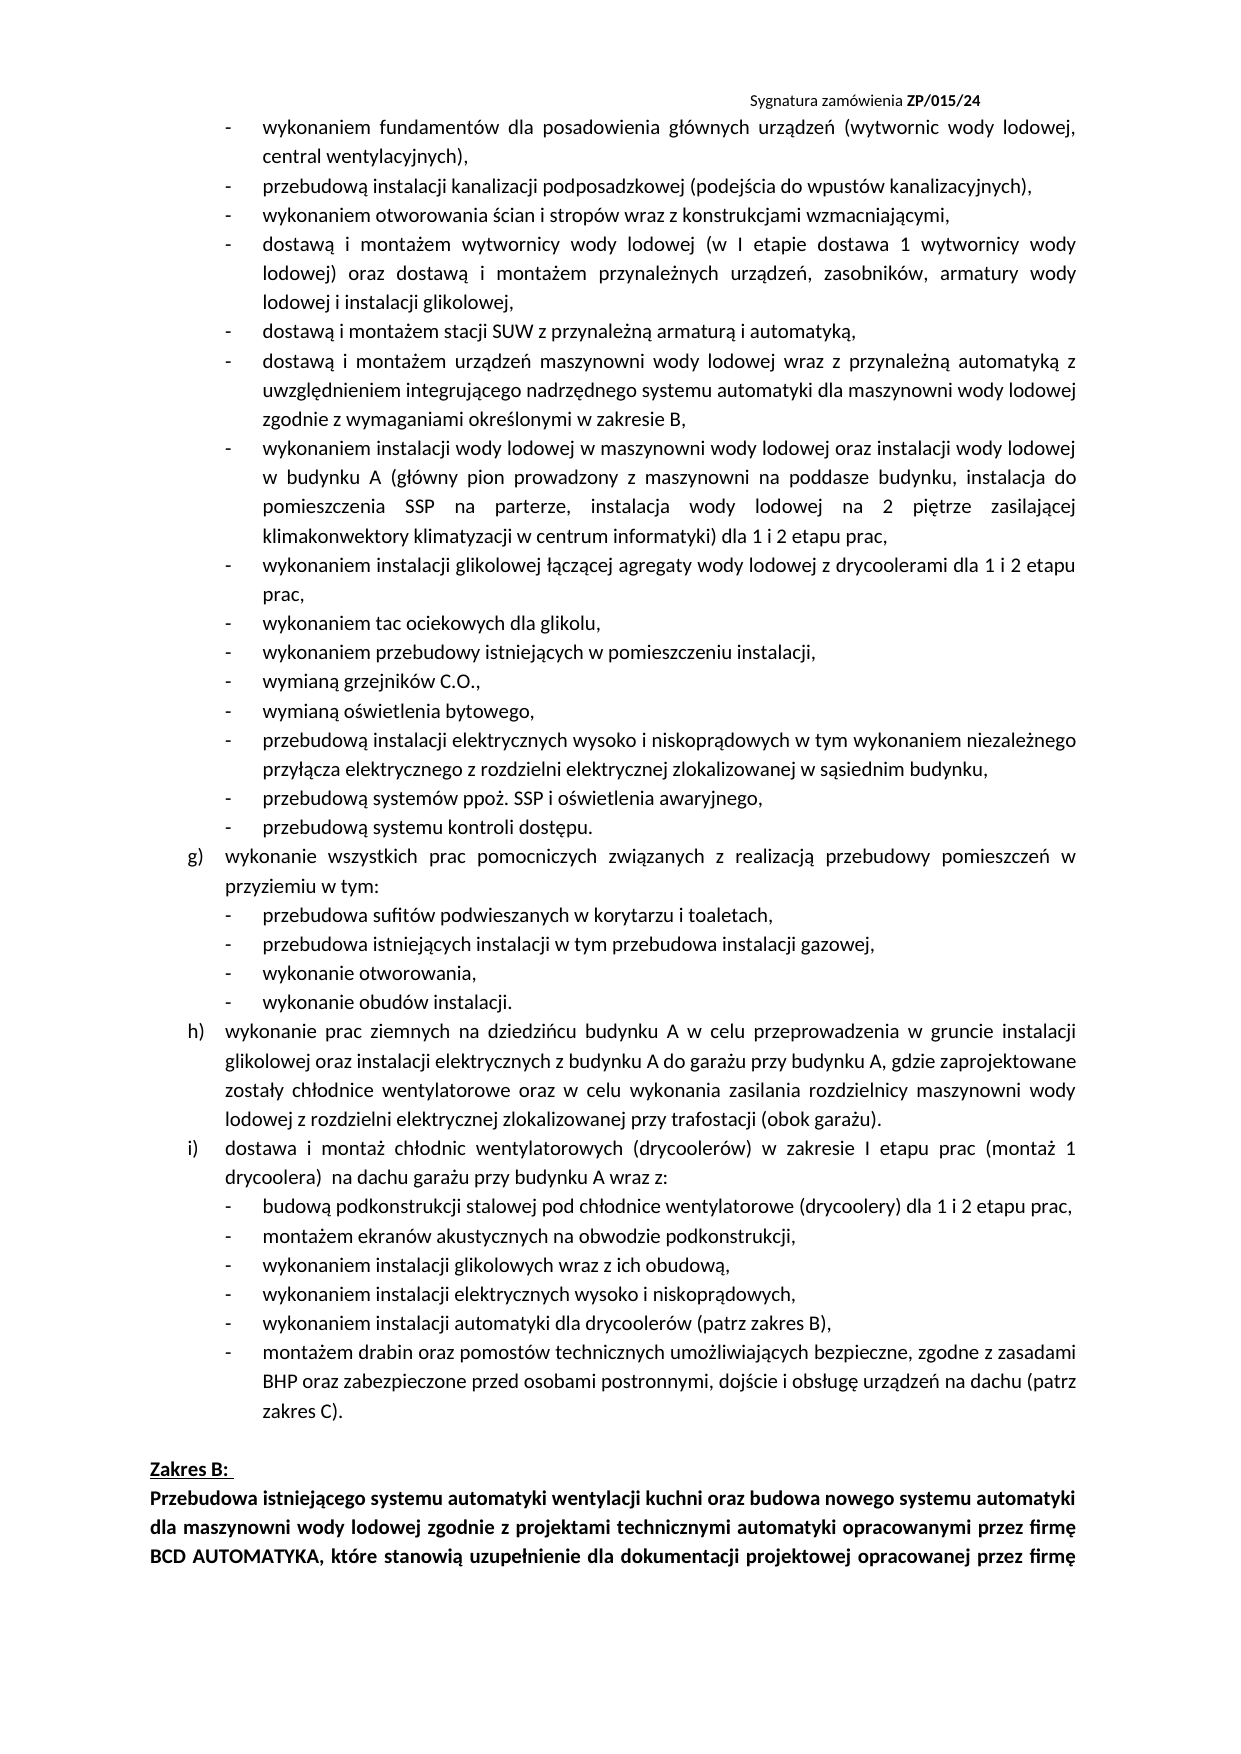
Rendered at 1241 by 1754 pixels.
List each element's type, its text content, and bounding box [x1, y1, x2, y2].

list przebudową instalacji kanalizacji podposadzkowej (podejścia do wpustów kanalizacyjnych), [225, 173, 1078, 198]
list wykonaniem otworowania ścian i stropów wraz z konstrukcjami wzmacniającymi, [225, 202, 1078, 227]
list przebudową instalacji elektrycznych wysoko i niskoprądowych w tym wykonaniem niezależnego przyłącza elektrycznego z rozdzielni elektrycznej zlokalizowanej w sąsiednim budynku, [225, 727, 1078, 782]
list dostawa i montaż chłodnic wentylatorowych (drycoolerów) w zakresie I etapu prac (montaż 1 drycoolera) na dachu garażu przy budynku A wraz z: [187, 1135, 1078, 1190]
list wykonaniem instalacji automatyki dla drycoolerów (patrz zakres B), [225, 1310, 1078, 1336]
list wykonanie otworowania, [225, 960, 1078, 986]
list wykonaniem instalacji elektrycznych wysoko i niskoprądowych, [225, 1281, 1078, 1307]
list przebudowa istniejących instalacji w tym przebudowa instalacji gazowej, [225, 931, 1078, 957]
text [150, 1485, 1078, 1569]
list wykonaniem fundamentów dla posadowienia głównych urządzeń (wytwornic wody lodowej, central wentylacyjnych), [225, 114, 1078, 169]
list wykonaniem przebudowy istniejących w pomieszczeniu instalacji, [225, 639, 1078, 665]
list wykonaniem instalacji wody lodowej w maszynowni wody lodowej oraz instalacji wody lodowej w budynku A (główny pion prowadzony z maszynowni na poddasze budynku, instalacja do pomieszczenia SSP na parterze, instalacja wody lodowej na 2 piętrze zasilającej klimakonwektory klimatyzacji w centrum informatyki) dla 1 i 2 etapu prac, [225, 435, 1078, 548]
list wykonaniem instalacji glikolowej łączącej agregaty wody lodowej z drycoolerami dla 1 i 2 etapu prac, [225, 552, 1078, 607]
list dostawą i montażem wytwornicy wody lodowej (w I etapie dostawa 1 wytwornicy wody lodowej) oraz dostawą i montażem przynależnych urządzeń, zasobników, armatury wody lodowej i instalacji glikolowej, [225, 231, 1078, 315]
list montażem ekranów akustycznych na obwodzie podkonstrukcji, [225, 1223, 1078, 1248]
list wykonanie prac ziemnych na dziedzińcu budynku A w celu przeprowadzenia w gruncie instalacji glikolowej oraz instalacji elektrycznych z budynku A do garażu przy budynku A, gdzie zaprojektowane zostały chłodnice wentylatorowe oraz w celu wykonania zasilania rozdzielnicy maszynowni wody lodowej z rozdzielni elektrycznej zlokalizowanej przy trafostacji (obok garażu). [187, 1019, 1078, 1132]
list dostawą i montażem urządzeń maszynowni wody lodowej wraz z przynależną automatyką z uwzględnieniem integrującego nadrzędnego systemu automatyki dla maszynowni wody lodowej zgodnie z wymaganiami określonymi w zakresie B, [225, 348, 1078, 432]
list przebudową systemu kontroli dostępu. [225, 814, 1078, 840]
list wykonaniem tac ociekowych dla glikolu, [225, 610, 1078, 636]
list wykonanie obudów instalacji. [225, 989, 1078, 1015]
list wykonaniem instalacji glikolowych wraz z ich obudową, [225, 1252, 1078, 1277]
list montażem drabin oraz pomostów technicznych umożliwiających bezpieczne, zgodne z zasadami BHP oraz zabezpieczone przed osobami postronnymi, dojście i obsługę urządzeń na dachu (patrz zakres C). [225, 1339, 1078, 1423]
list budową podkonstrukcji stalowej pod chłodnice wentylatorowe (drycoolery) dla 1 i 2 etapu prac, [225, 1194, 1078, 1219]
text Zakres B: [150, 1456, 1078, 1482]
list wykonanie wszystkich prac pomocniczych związanych z realizacją przebudowy pomieszczeń w przyziemiu w tym: [187, 844, 1078, 898]
list wymianą grzejników C.O., [225, 669, 1078, 694]
list wymianą oświetlenia bytowego, [225, 698, 1078, 723]
list przebudowa sufitów podwieszanych w korytarzu i toaletach, [225, 902, 1078, 927]
list dostawą i montażem stacji SUW z przynależną armaturą i automatyką, [225, 319, 1078, 344]
list przebudową systemów ppoż. SSP i oświetlenia awaryjnego, [225, 785, 1078, 811]
